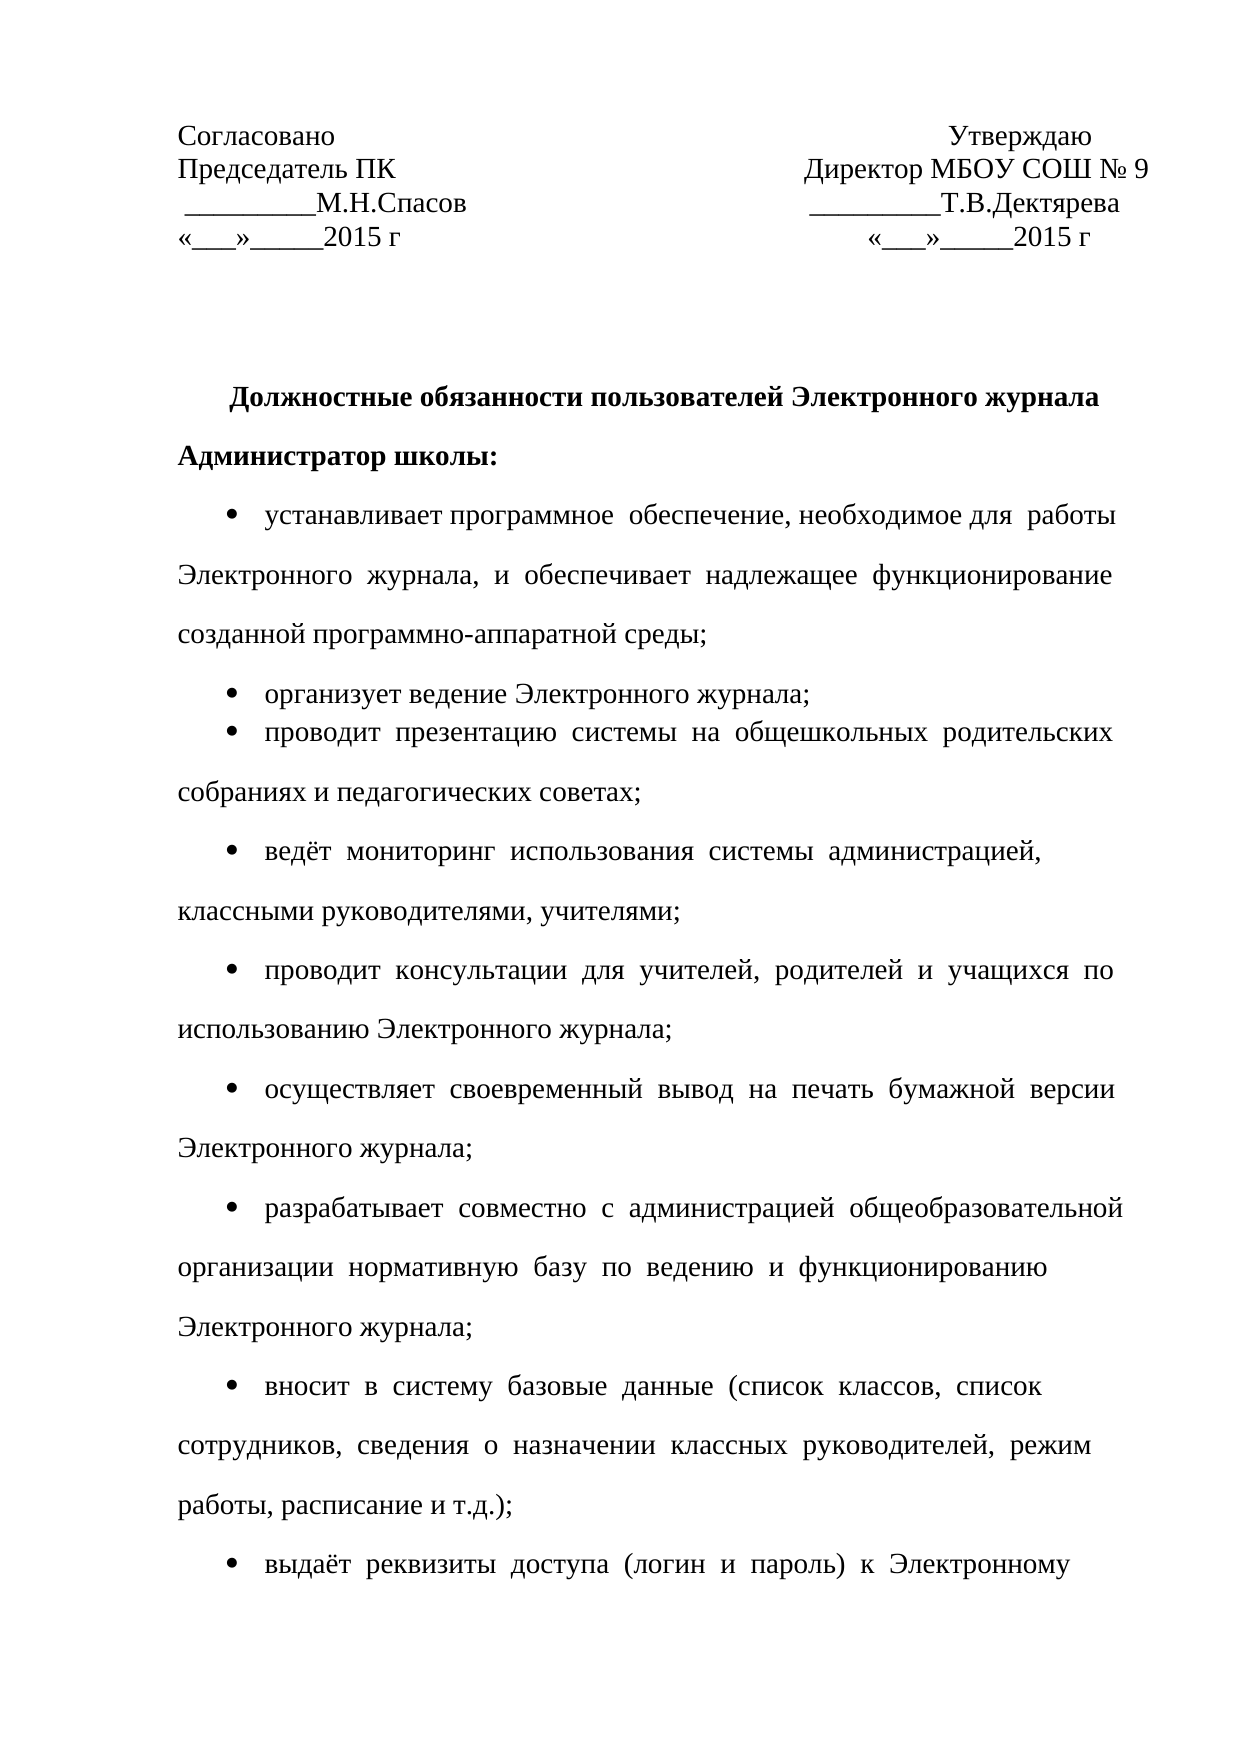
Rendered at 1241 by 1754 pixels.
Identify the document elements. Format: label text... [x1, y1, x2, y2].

text Электронного журнала, и обеспечивает надлежащее функционирование [177, 557, 1152, 591]
list устанавливает программное обеспечение, необходимое для работы [227, 497, 1152, 531]
text Председатель ПК Директор МБОУ СОШ № 9 [177, 152, 1152, 185]
text сотрудников, сведения о назначении классных руководителей, режим [177, 1427, 1152, 1461]
text Администратор школы: [177, 438, 1152, 472]
text Электронного журнала; [177, 1309, 1152, 1342]
list проводит консультации для учителей, родителей и учащихся по [227, 952, 1152, 986]
text работы, расписание и т.д.); [177, 1487, 1152, 1520]
list разрабатывает совместно с администрацией общеобразовательной [227, 1190, 1152, 1223]
text собраниях и педагогических советах; [177, 774, 1152, 807]
text Электронного журнала; [177, 1130, 1152, 1164]
list выдаёт реквизиты доступа (логин и пароль) к Электронному [227, 1546, 1152, 1580]
list вносит в систему базовые данные (список классов, список [227, 1368, 1152, 1402]
text _________М.Н.Спасов _________Т.В.Дектярева [177, 185, 1152, 219]
text Должностные обязанности пользователей Электронного журнала [177, 379, 1152, 412]
text Согласовано Утверждаю [177, 118, 1152, 152]
list ведёт мониторинг использования системы администрацией, [227, 833, 1152, 867]
list организует ведение Электронного журнала; [227, 676, 1152, 709]
text организации нормативную базу по ведению и функционированию [177, 1249, 1152, 1283]
text классными руководителями, учителями; [177, 893, 1152, 926]
text созданной программно-аппаратной среды; [177, 616, 1152, 650]
list осуществляет своевременный вывод на печать бумажной версии [227, 1071, 1152, 1104]
text «___»_____2015 г «___»_____2015 г [177, 219, 1152, 252]
list проводит презентацию системы на общешкольных родительских [227, 714, 1152, 748]
text использованию Электронного журнала; [177, 1012, 1152, 1045]
